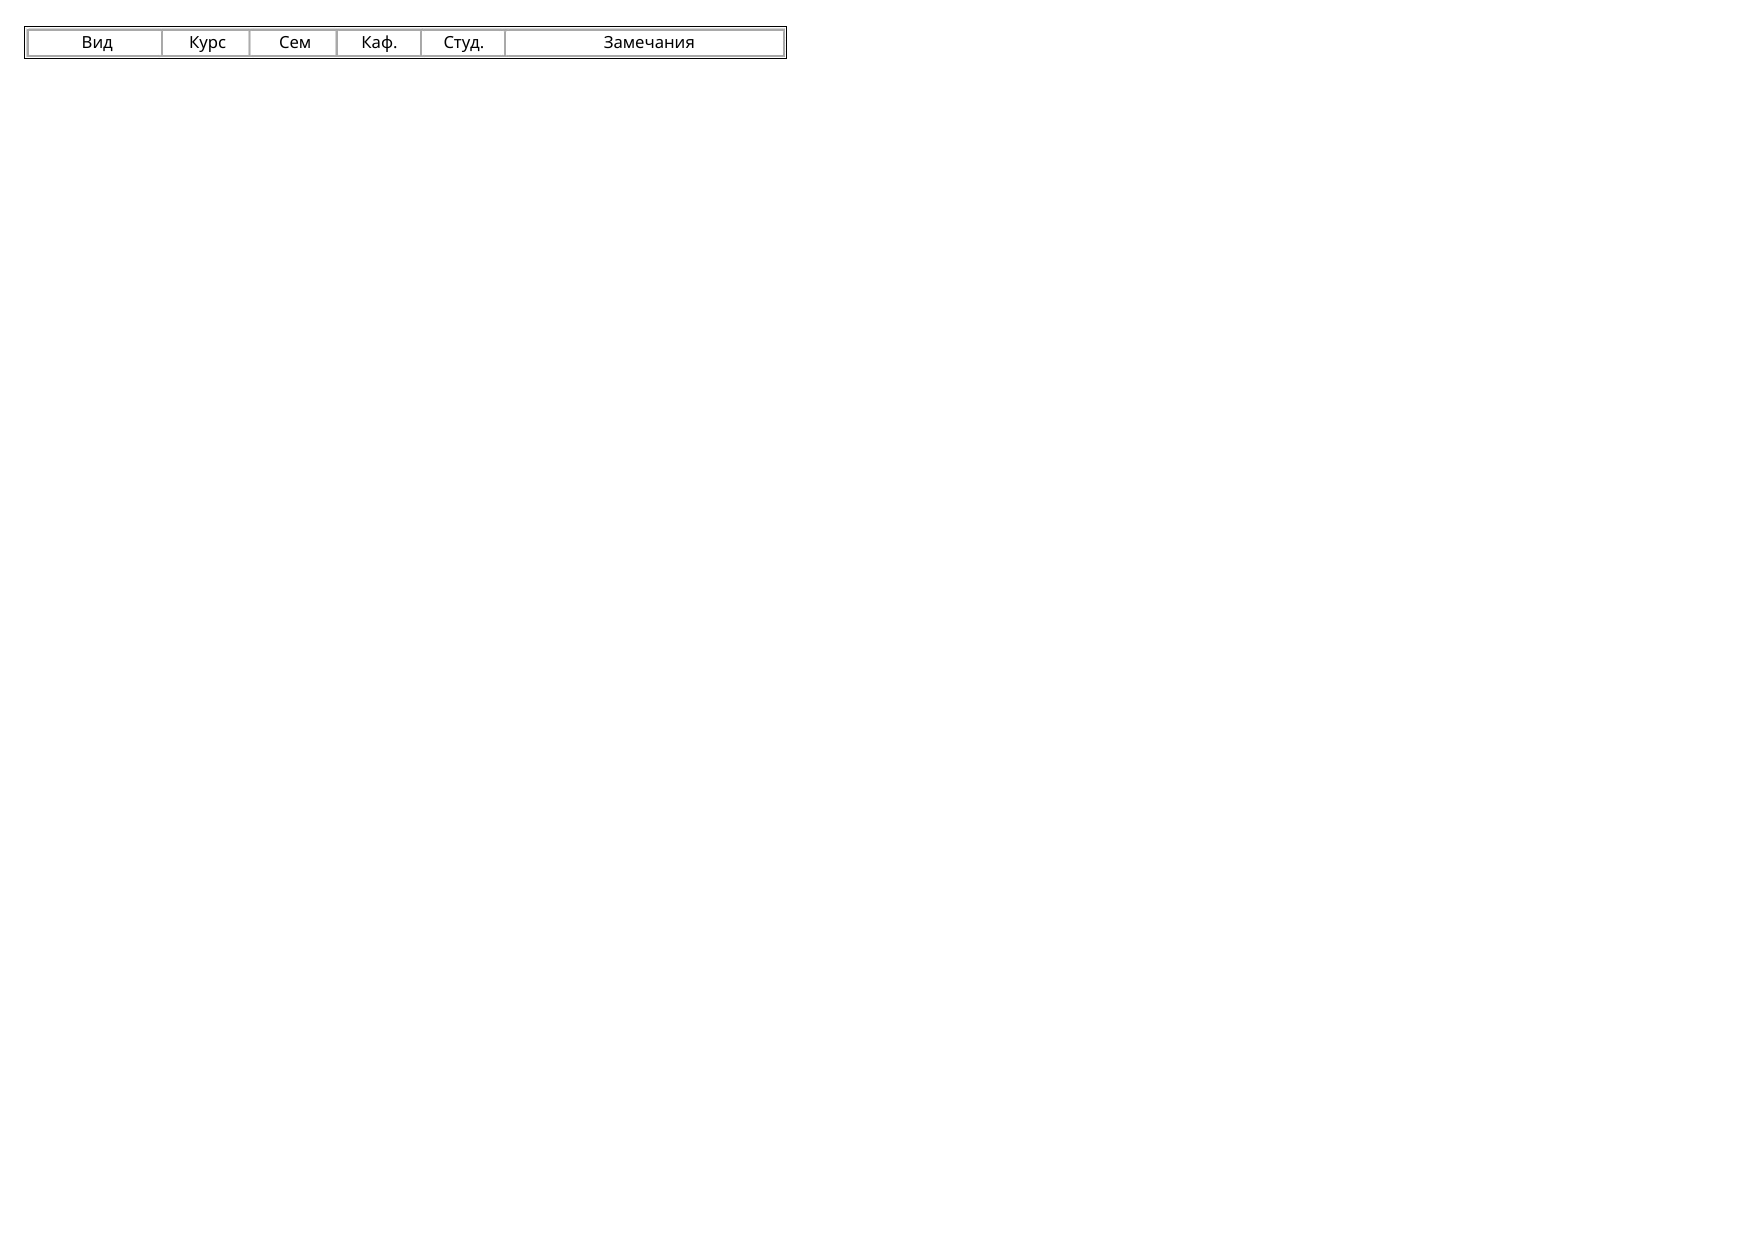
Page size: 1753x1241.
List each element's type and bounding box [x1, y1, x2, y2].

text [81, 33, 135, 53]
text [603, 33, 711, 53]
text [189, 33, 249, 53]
picture [25, 27, 786, 58]
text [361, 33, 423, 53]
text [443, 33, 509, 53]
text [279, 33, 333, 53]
